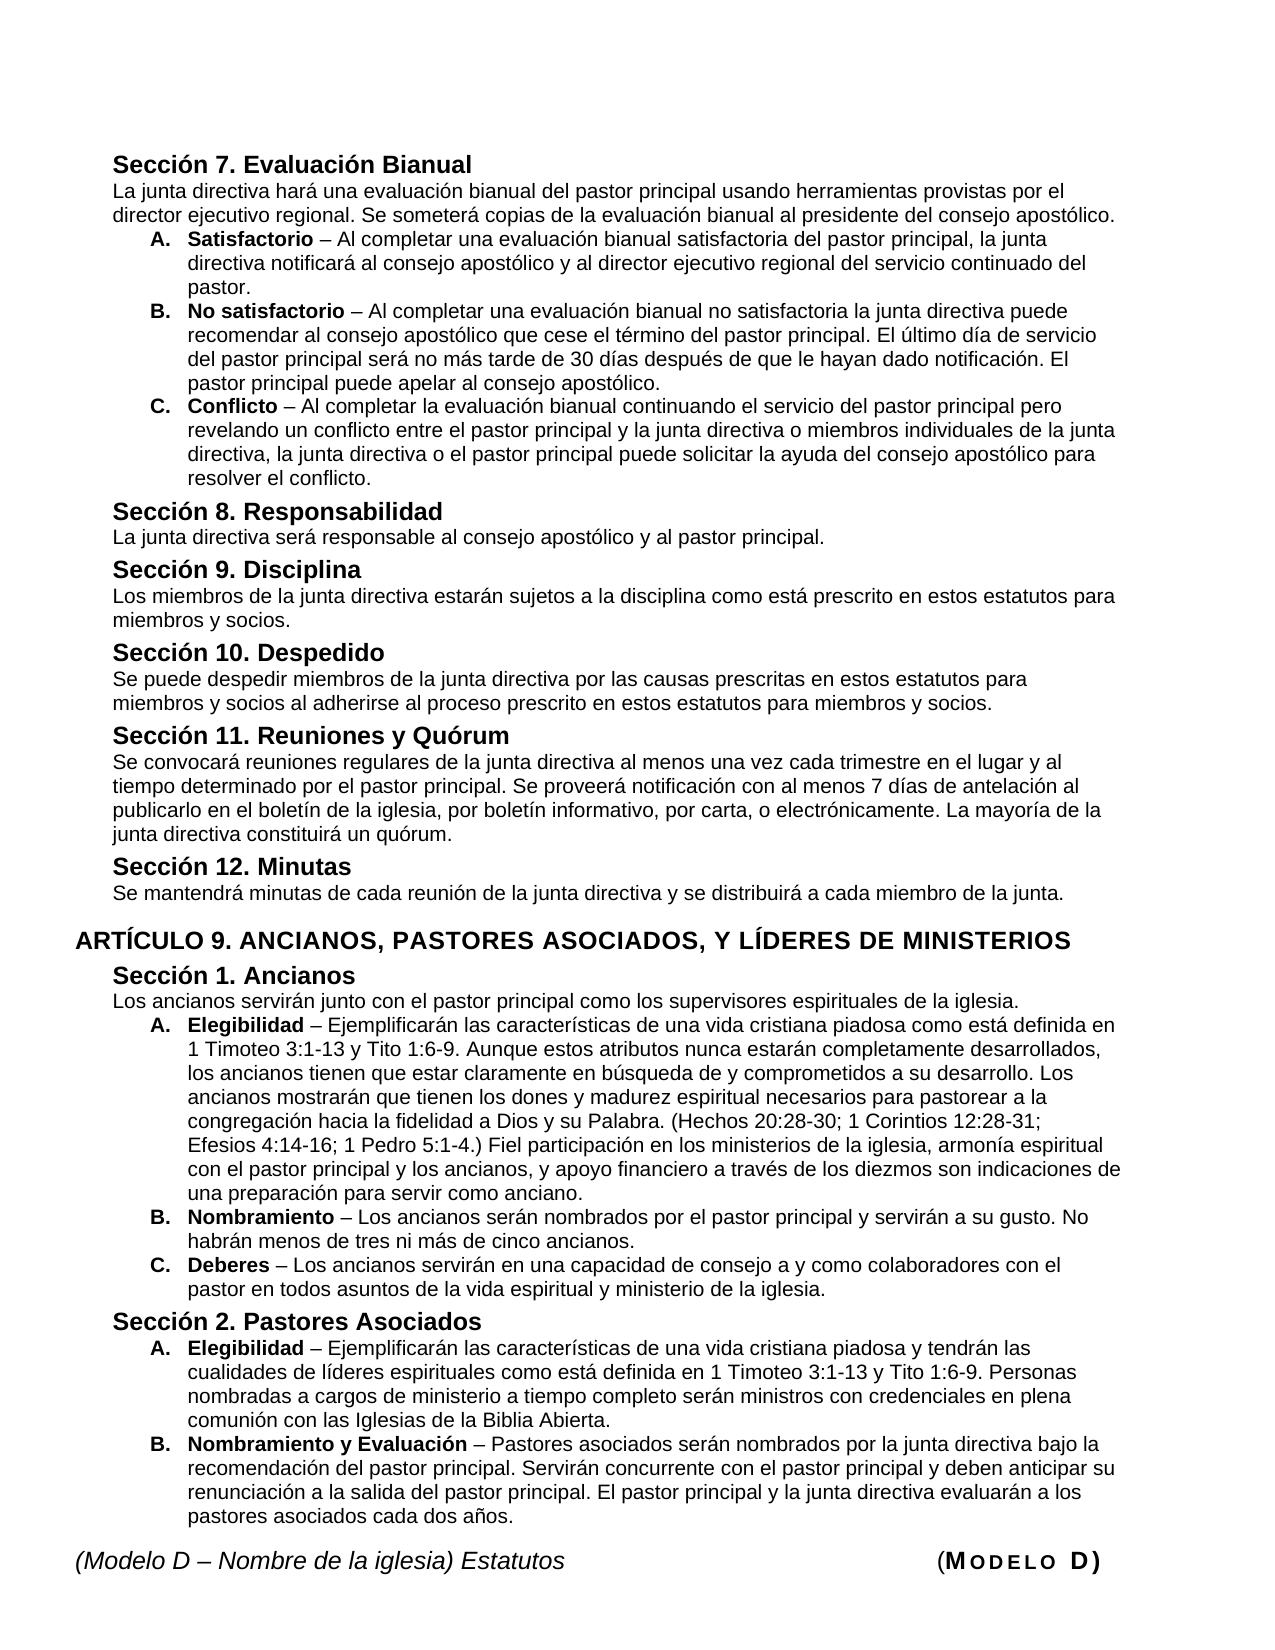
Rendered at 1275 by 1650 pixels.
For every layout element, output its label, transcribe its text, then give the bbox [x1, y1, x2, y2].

list Deberes – Los ancianos servirán en una capacidad de consejo a y como colaboradores con el pastor en todos asuntos de la vida espiritual y ministerio de la iglesia. [150, 1253, 1125, 1301]
subtitle Ancianos [112, 961, 1125, 989]
subtitle Responsabilidad [112, 496, 1125, 525]
list Nombramiento – Los ancianos serán nombrados por el pastor principal y servirán a su gusto. No habrán menos de tres ni más de cinco ancianos. [150, 1205, 1125, 1253]
text Se mantendrá minutas de cada reunión de la junta directiva y se distribuirá a cada miembro de la junta. [75, 881, 1125, 905]
list Nombramiento y Evaluación – Pastores asociados serán nombrados por la junta directiva bajo la recomendación del pastor principal. Servirán concurrente con el pastor principal y deben anticipar su renunciación a la salida del pastor principal. El pastor principal y la junta directiva evaluarán a los pastores asociados cada dos años. [150, 1432, 1125, 1527]
subtitle Reuniones y Quórum [112, 721, 1125, 750]
subtitle Ancianos, pastores Asociados, y lÍderes de ministerios [75, 926, 1125, 954]
subtitle Minutas [112, 852, 1125, 881]
text Se puede despedir miembros de la junta directiva por las causas prescritas en estos estatutos para miembros y socios al adherirse al proceso prescrito en estos estatutos para miembros y socios. [112, 667, 1125, 715]
list Elegibilidad – Ejemplificarán las características de una vida cristiana piadosa y tendrán las cualidades de líderes espirituales como está definida en 1 Timoteo 3:1-13 y Tito 1:6-9. Personas nombradas a cargos de ministerio a tiempo completo serán ministros con credenciales en plena comunión con las Iglesias de la Biblia Abierta. [150, 1336, 1125, 1432]
subtitle Satisfactorio – Al completar una evaluación bianual satisfactoria del pastor principal, la junta directiva notificará al consejo apostólico y al director ejecutivo regional del servicio continuado del pastor. [150, 227, 1125, 298]
text Se convocará reuniones regulares de la junta directiva al menos una vez cada trimestre en el lugar y al tiempo determinado por el pastor principal. Se proveerá notificación con al menos 7 días de antelación al publicarlo en el boletín de la iglesia, por boletín informativo, por carta, o electrónicamente. La mayoría de la junta directiva constituirá un quórum. [112, 750, 1125, 846]
subtitle La junta directiva hará una evaluación bianual del pastor principal usando herramientas provistas por el director ejecutivo regional. Se someterá copias de la evaluación bianual al presidente del consejo apostólico. [112, 179, 1125, 227]
subtitle Evaluación Bianual [112, 150, 1125, 179]
subtitle Pastores Asociados [112, 1307, 1125, 1336]
subtitle No satisfactorio – Al completar una evaluación bianual no satisfactoria la junta directiva puede recomendar al consejo apostólico que cese el término del pastor principal. El último día de servicio del pastor principal será no más tarde de 30 días después de que le hayan dado notificación. El pastor principal puede apelar al consejo apostólico. [150, 298, 1125, 394]
list Elegibilidad – Ejemplificarán las características de una vida cristiana piadosa como está definida en 1 Timoteo 3:1-13 y Tito 1:6-9. Aunque estos atributos nunca estarán completamente desarrollados, los ancianos tienen que estar claramente en búsqueda de y comprometidos a su desarrollo. Los ancianos mostrarán que tienen los dones y madurez espiritual necesarios para pastorear a la congregación hacia la fidelidad a Dios y su Palabra. (Hechos 20:28-30; 1 Corintios 12:28-31; Efesios 4:14-16; 1 Pedro 5:1-4.) Fiel participación en los ministerios de la iglesia, armonía espiritual con el pastor principal y los ancianos, y apoyo financiero a través de los diezmos son indicaciones de una preparación para servir como anciano. [150, 1013, 1125, 1205]
subtitle Despedido [112, 638, 1125, 667]
text Los ancianos servirán junto con el pastor principal como los supervisores espirituales de la iglesia. [75, 989, 1125, 1013]
subtitle Conflicto – Al completar la evaluación bianual continuando el servicio del pastor principal pero revelando un conflicto entre el pastor principal y la junta directiva o miembros individuales de la junta directiva, la junta directiva o el pastor principal puede solicitar la ayuda del consejo apostólico para resolver el conflicto. [150, 394, 1125, 490]
subtitle Disciplina [112, 555, 1125, 584]
text La junta directiva será responsable al consejo apostólico y al pastor principal. [75, 525, 1125, 549]
text Los miembros de la junta directiva estarán sujetos a la disciplina como está prescrito en estos estatutos para miembros y socios. [112, 584, 1125, 632]
